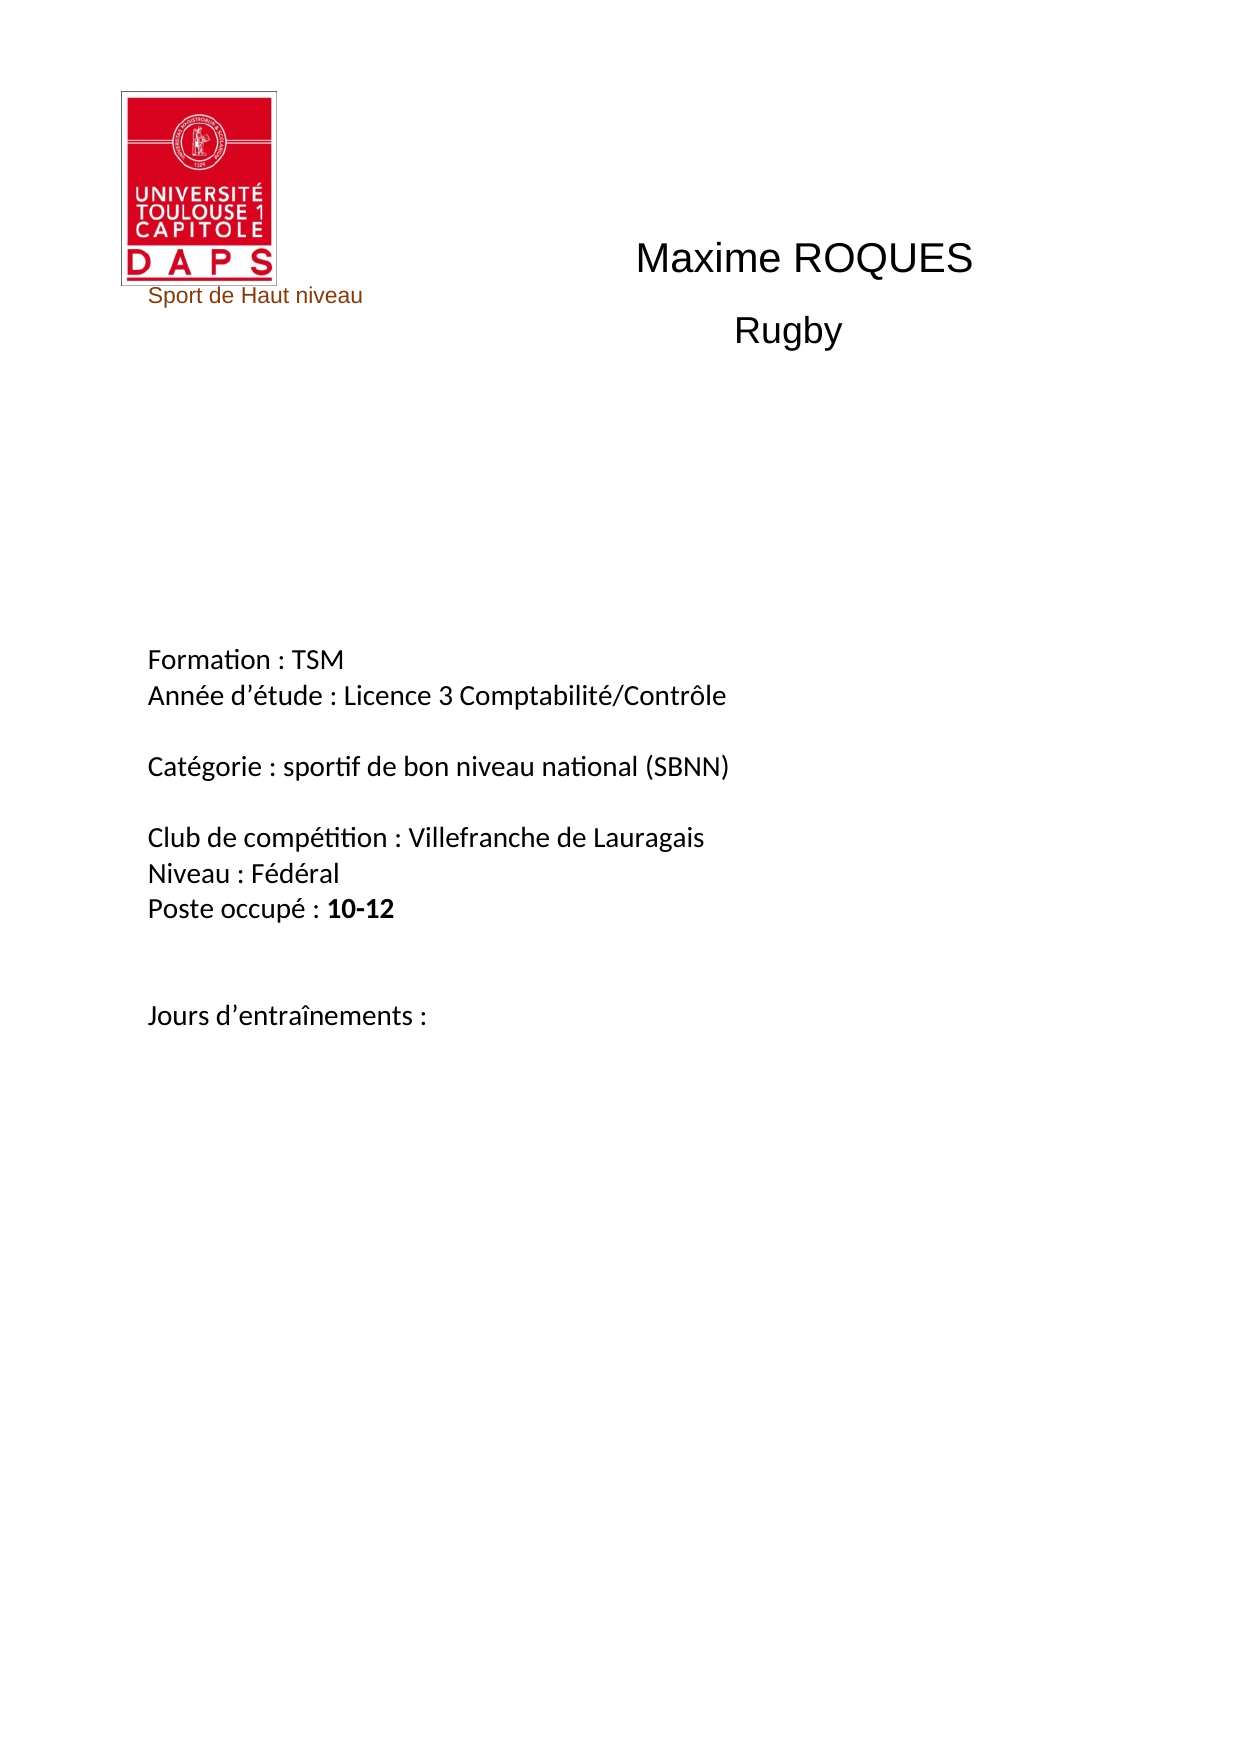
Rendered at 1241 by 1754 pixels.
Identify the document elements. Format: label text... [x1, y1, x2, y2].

text Club de compétition : Villefranche de Lauragais [148, 819, 1093, 855]
picture [121, 91, 277, 286]
text Rugby [148, 308, 1093, 351]
text Année d’étude : Licence 3 Comptabilité/Contrôle [148, 677, 1093, 712]
text Jours d’entraînements : [148, 997, 1093, 1033]
text Poste occupé : 10-12 [148, 891, 1093, 926]
text Formation : TSM [148, 641, 1093, 677]
text Catégorie : sportif de bon niveau national (SBNN) [148, 748, 1093, 784]
text Sport de Haut niveau [148, 282, 1093, 308]
text Maxime ROQUES [277, 234, 1093, 282]
text Niveau : Fédéral [148, 855, 1093, 891]
